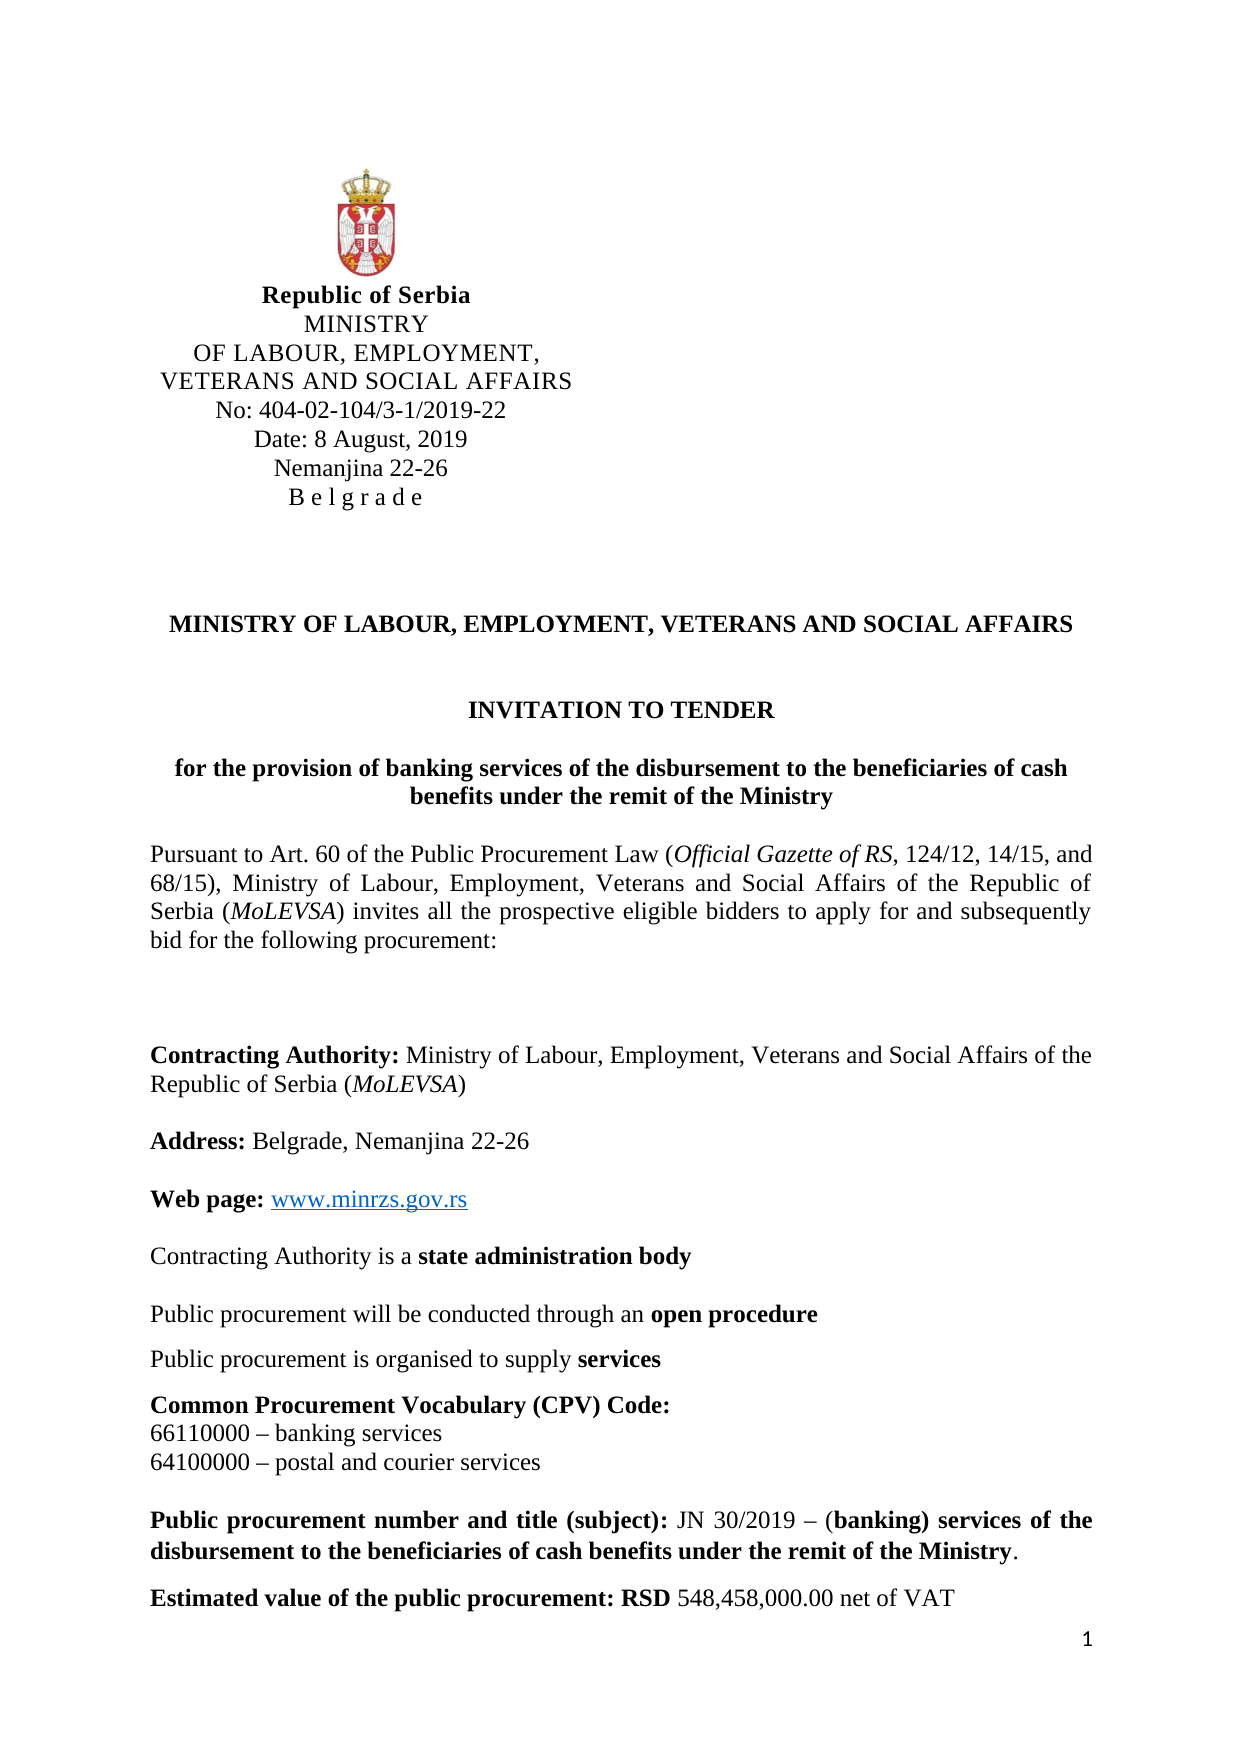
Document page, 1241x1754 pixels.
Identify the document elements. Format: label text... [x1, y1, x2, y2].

text Public procurement number and title (subject): JN 30/2019 – (banking) services of the disbursement to the beneficiaries of cash benefits under the remit of the Ministry. [150, 1505, 1093, 1564]
text 64100000 – postal and courier services [150, 1447, 1093, 1476]
text for the provision of banking services of the disbursement to the beneficiaries of cash benefits under the remit of the Ministry [150, 753, 1093, 810]
text Public procurement will be conducted through an open procedure [150, 1299, 1093, 1328]
text 66110000 – banking services [150, 1418, 1093, 1447]
picture [282, 167, 450, 281]
table_cell Nemanjina 22-26 B e l g r a d e [117, 453, 604, 531]
text Estimated value of the public procurement: RSD 548,458,000.00 net of VAT [150, 1583, 1093, 1612]
text MINISTRY OF LABOUR, EMPLOYMENT, VETERANS AND SOCIAL AFFAIRS [150, 609, 1093, 638]
text Contracting Authority is a state administration body [150, 1241, 1093, 1270]
text Web page: www.minrzs.gov.rs [150, 1184, 1093, 1213]
table_cell Date: 8 August, 2019 [117, 424, 604, 453]
text INVITATION TO TENDER [150, 695, 1093, 724]
text Public procurement is organised to supply services [150, 1344, 1093, 1373]
table_header [117, 168, 604, 395]
text Common Procurement Vocabulary (CPV) Code: [150, 1390, 1093, 1418]
text Address: Belgrade, Nemanjina 22-26 [150, 1126, 1093, 1155]
table_cell No: 404-02-104/3-1/2019-22 [117, 395, 604, 424]
text Pursuant to Art. 60 of the Public Procurement Law (Official Gazette of RS, 124/12, 14/15, and 68/15), Ministry of Labour, Employment, Veterans and Social Affairs of the Republic of Serbia (MoLEVSA) invites all the prospective eligible bidders to apply for and subsequently bid for the following procurement: [150, 839, 1093, 954]
text Contracting Authority: Ministry of Labour, Employment, Veterans and Social Affairs of the Republic of Serbia (MoLEVSA) [150, 1040, 1093, 1098]
